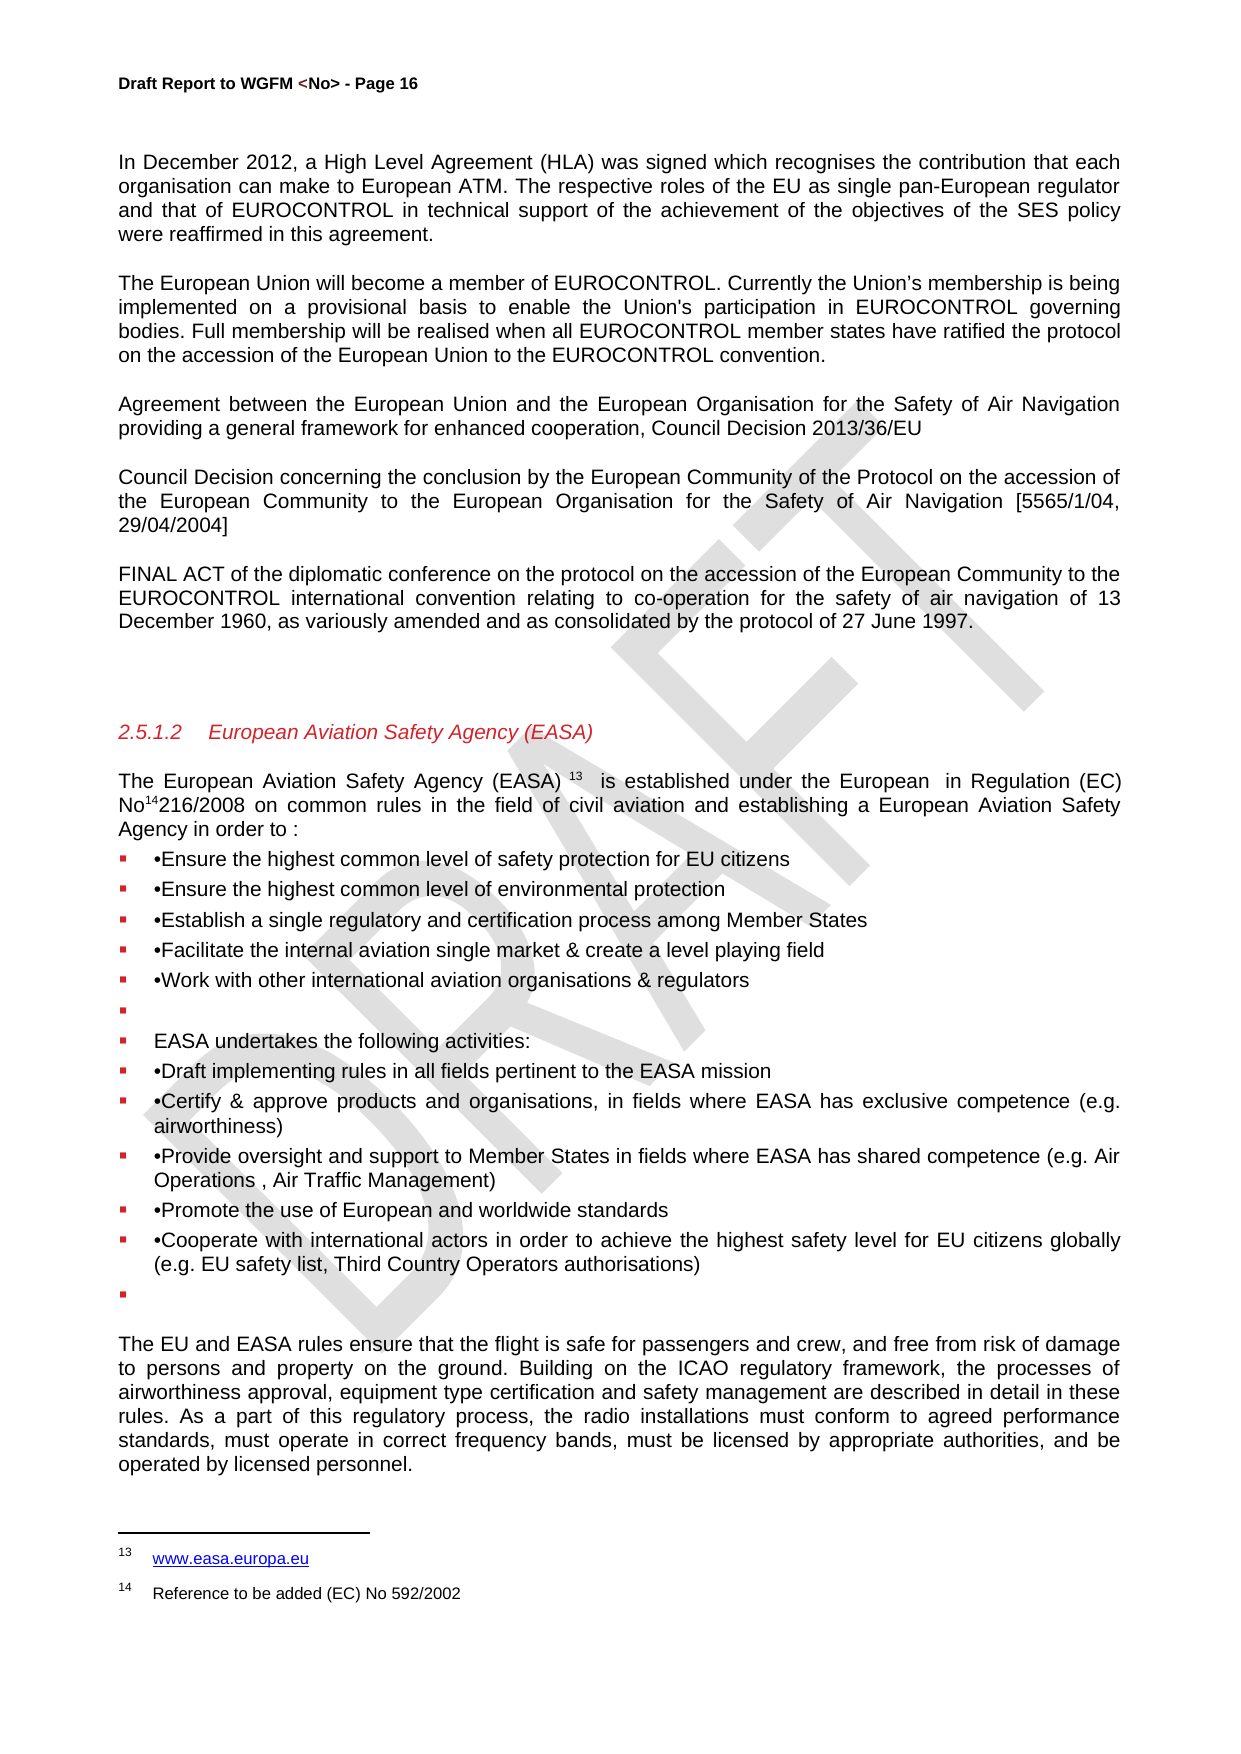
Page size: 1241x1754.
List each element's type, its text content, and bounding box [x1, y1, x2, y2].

text EASA undertakes the following activities: [118, 1029, 1122, 1053]
text Agreement between the European Union and the European Organisation for the Safety of Air Navigation providing a general framework for enhanced cooperation, Council Decision 2013/36/EU [118, 392, 1122, 439]
text FINAL ACT of the diplomatic conference on the protocol on the accession of the European Community to the EUROCONTROL international convention relating to co-operation for the safety of air navigation of 13 December 1960, as variously amended and as consolidated by the protocol of 27 June 1997. [118, 561, 1122, 633]
text •Promote the use of European and worldwide standards [118, 1198, 1122, 1222]
text •Ensure the highest common level of safety protection for EU citizens [118, 847, 1122, 871]
text •Provide oversight and support to Member States in fields where EASA has shared competence (e.g. Air Operations , Air Traffic Management) [118, 1144, 1122, 1192]
text •Work with other international aviation organisations & regulators [118, 968, 1122, 992]
text •Cooperate with international actors in order to achieve the highest safety level for EU citizens globally (e.g. EU safety list, Third Country Operators authorisations) [118, 1228, 1122, 1276]
text In December 2012, a High Level Agreement (HLA) was signed which recognises the contribution that each organisation can make to European ATM. The respective roles of the EU as single pan-European regulator and that of EUROCONTROL in technical support of the achievement of the objectives of the SES policy were reaffirmed in this agreement. [118, 150, 1122, 246]
text The European Union will become a member of EUROCONTROL. Currently the Union’s membership is being implemented on a provisional basis to enable the Union's participation in EUROCONTROL governing bodies. Full membership will be realised when all EUROCONTROL member states have ratified the protocol on the accession of the European Union to the EUROCONTROL convention. [118, 271, 1122, 367]
text The European Aviation Safety Agency (EASA) is established under the European in Regulation (EC) No216/2008 on common rules in the field of civil aviation and establishing a European Aviation Safety Agency in order to : [118, 769, 1122, 841]
text •Ensure the highest common level of environmental protection [118, 877, 1122, 901]
text •Facilitate the internal aviation single market & create a level playing field [118, 938, 1122, 962]
text •Certify & approve products and organisations, in fields where EASA has exclusive competence (e.g. airworthiness) [118, 1089, 1122, 1137]
subtitle European Aviation Safety Agency (EASA) [118, 720, 1122, 744]
text Council Decision concerning the conclusion by the European Community of the Protocol on the accession of the European Community to the European Organisation for the Safety of Air Navigation [5565/1/04, 29/04/2004] [118, 464, 1122, 536]
text The EU and EASA rules ensure that the flight is safe for passengers and crew, and free from risk of damage to persons and property on the ground. Building on the ICAO regulatory framework, the processes of airworthiness approval, equipment type certification and safety management are described in detail in these rules. As a part of this regulatory process, the radio installations must conform to agreed performance standards, must operate in correct frequency bands, must be licensed by appropriate authorities, and be operated by licensed personnel. [118, 1332, 1122, 1475]
text •Establish a single regulatory and certification process among Member States [118, 907, 1122, 932]
text •Draft implementing rules in all fields pertinent to the EASA mission [118, 1059, 1122, 1083]
